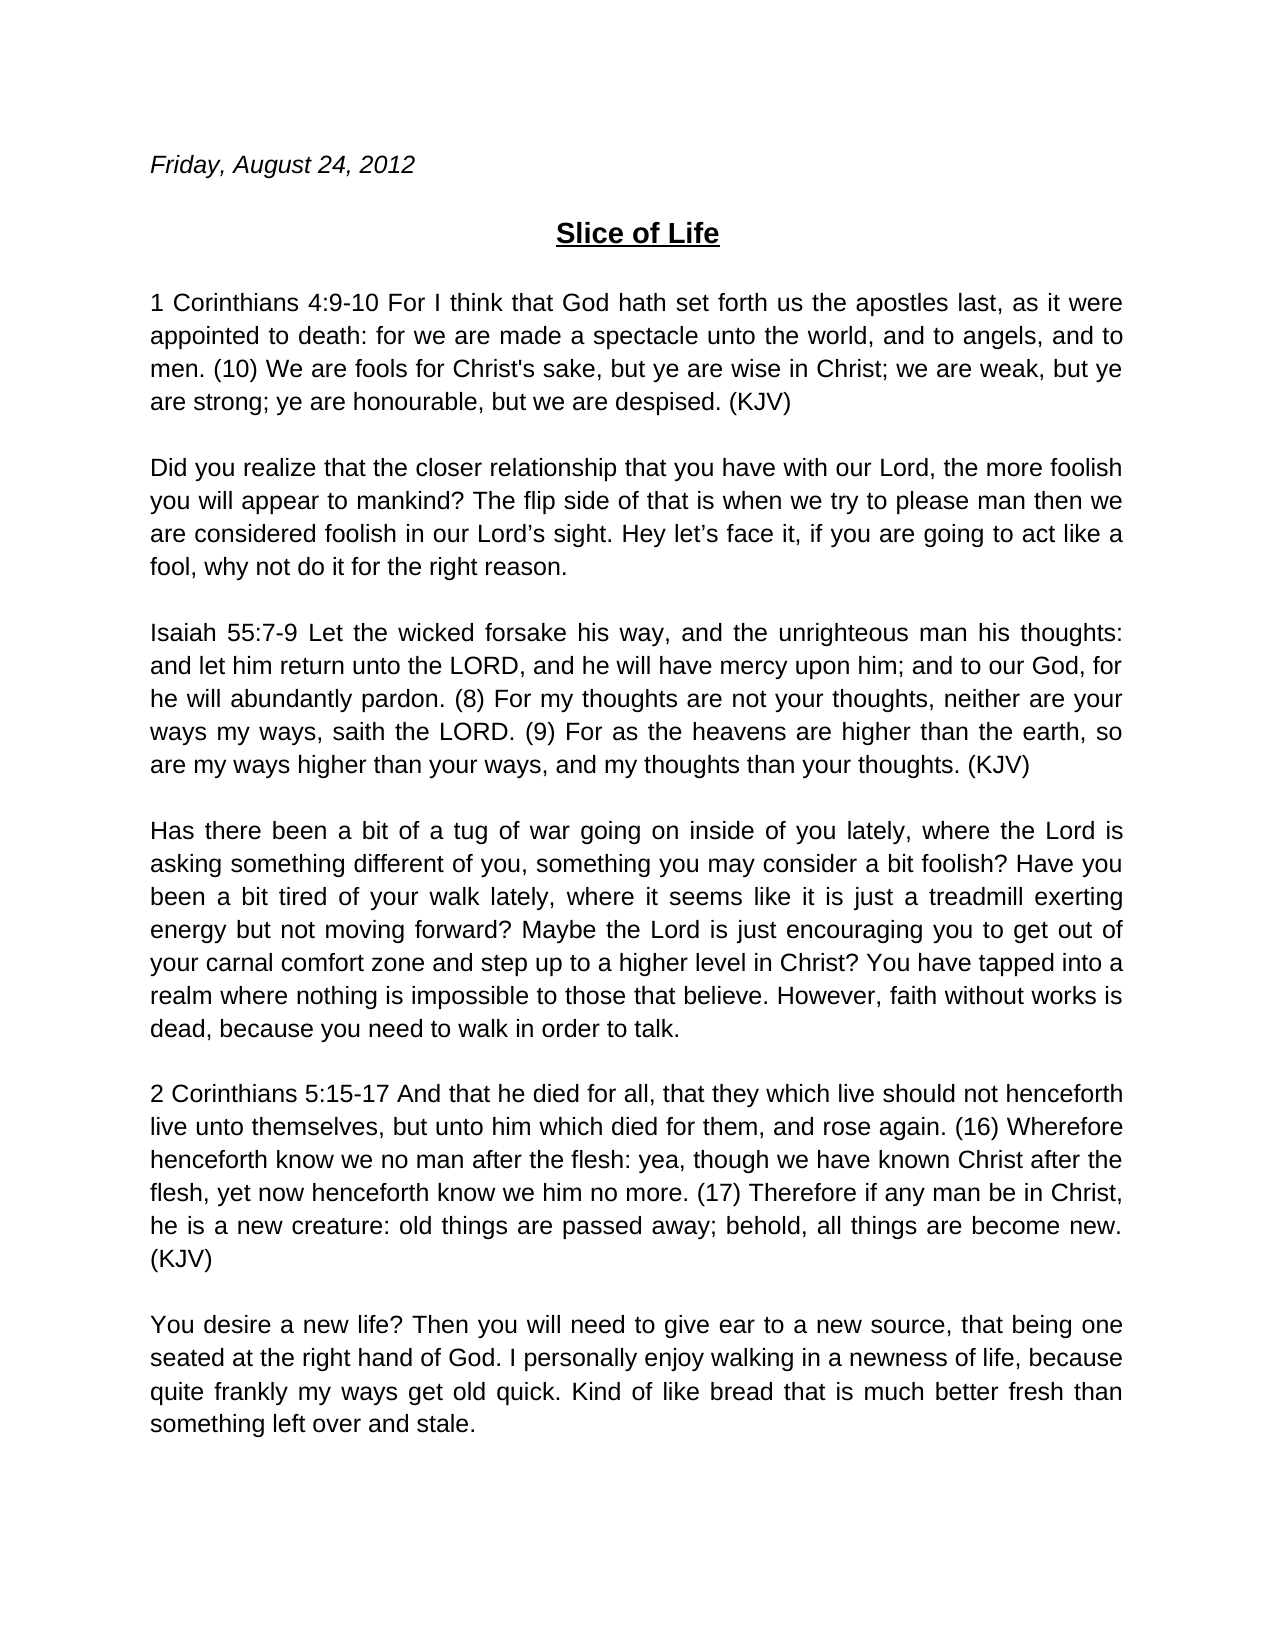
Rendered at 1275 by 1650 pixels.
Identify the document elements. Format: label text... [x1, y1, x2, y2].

text 2 Corinthians 5:15-17 And that he died for all, that they which live should not henceforth live unto themselves, but unto him which died for them, and rose again. (16) Wherefore henceforth know we no man after the flesh: yea, though we have known Christ after the flesh, yet now henceforth know we him no more. (17) Therefore if any man be in Christ, he is a new creature: old things are passed away; behold, all things are become new. (KJV) [150, 1079, 1125, 1273]
text Has there been a bit of a tug of war going on inside of you lately, where the Lord is asking something different of you, something you may consider a bit foolish? Have you been a bit tired of your walk lately, where it seems like it is just a treadmill exerting energy but not moving forward? Maybe the Lord is just encouraging you to get out of your carnal comfort zone and step up to a higher level in Christ? You have tapped into a realm where nothing is impossible to those that believe. However, faith without works is dead, because you need to walk in order to talk. [150, 816, 1125, 1043]
text 1 Corinthians 4:9-10 For I think that God hath set forth us the apostles last, as it were appointed to death: for we are made a spectacle unto the world, and to angels, and to men. (10) We are fools for Christ's sake, but ye are wise in Christ; we are weak, but ye are strong; ye are honourable, but we are despised. (KJV) [150, 288, 1125, 415]
text Isaiah 55:7-9 Let the wicked forsake his way, and the unrighteous man his thoughts: and let him return unto the LORD, and he will have mercy upon him; and to our God, for he will abundantly pardon. (8) For my thoughts are not your thoughts, neither are your ways my ways, saith the LORD. (9) For as the heavens are higher than the earth, so are my ways higher than your ways, and my thoughts than your thoughts. (KJV) [150, 618, 1125, 779]
text Friday, August 24, 2012 [150, 150, 1125, 179]
text Did you realize that the closer relationship that you have with our Lord, the more foolish you will appear to mankind? The flip side of that is when we try to please man then we are considered foolish in our Lord’s sight. Hey let’s face it, if you are going to act like a fool, why not do it for the right reason. [150, 453, 1125, 581]
text You desire a new life? Then you will need to give ear to a new source, that being one seated at the right hand of God. I personally enjoy walking in a newness of life, because quite frankly my ways get old quick. Kind of like bread that is much better fresh than something left over and stale. [150, 1310, 1125, 1438]
text Slice of Life [150, 216, 1125, 249]
